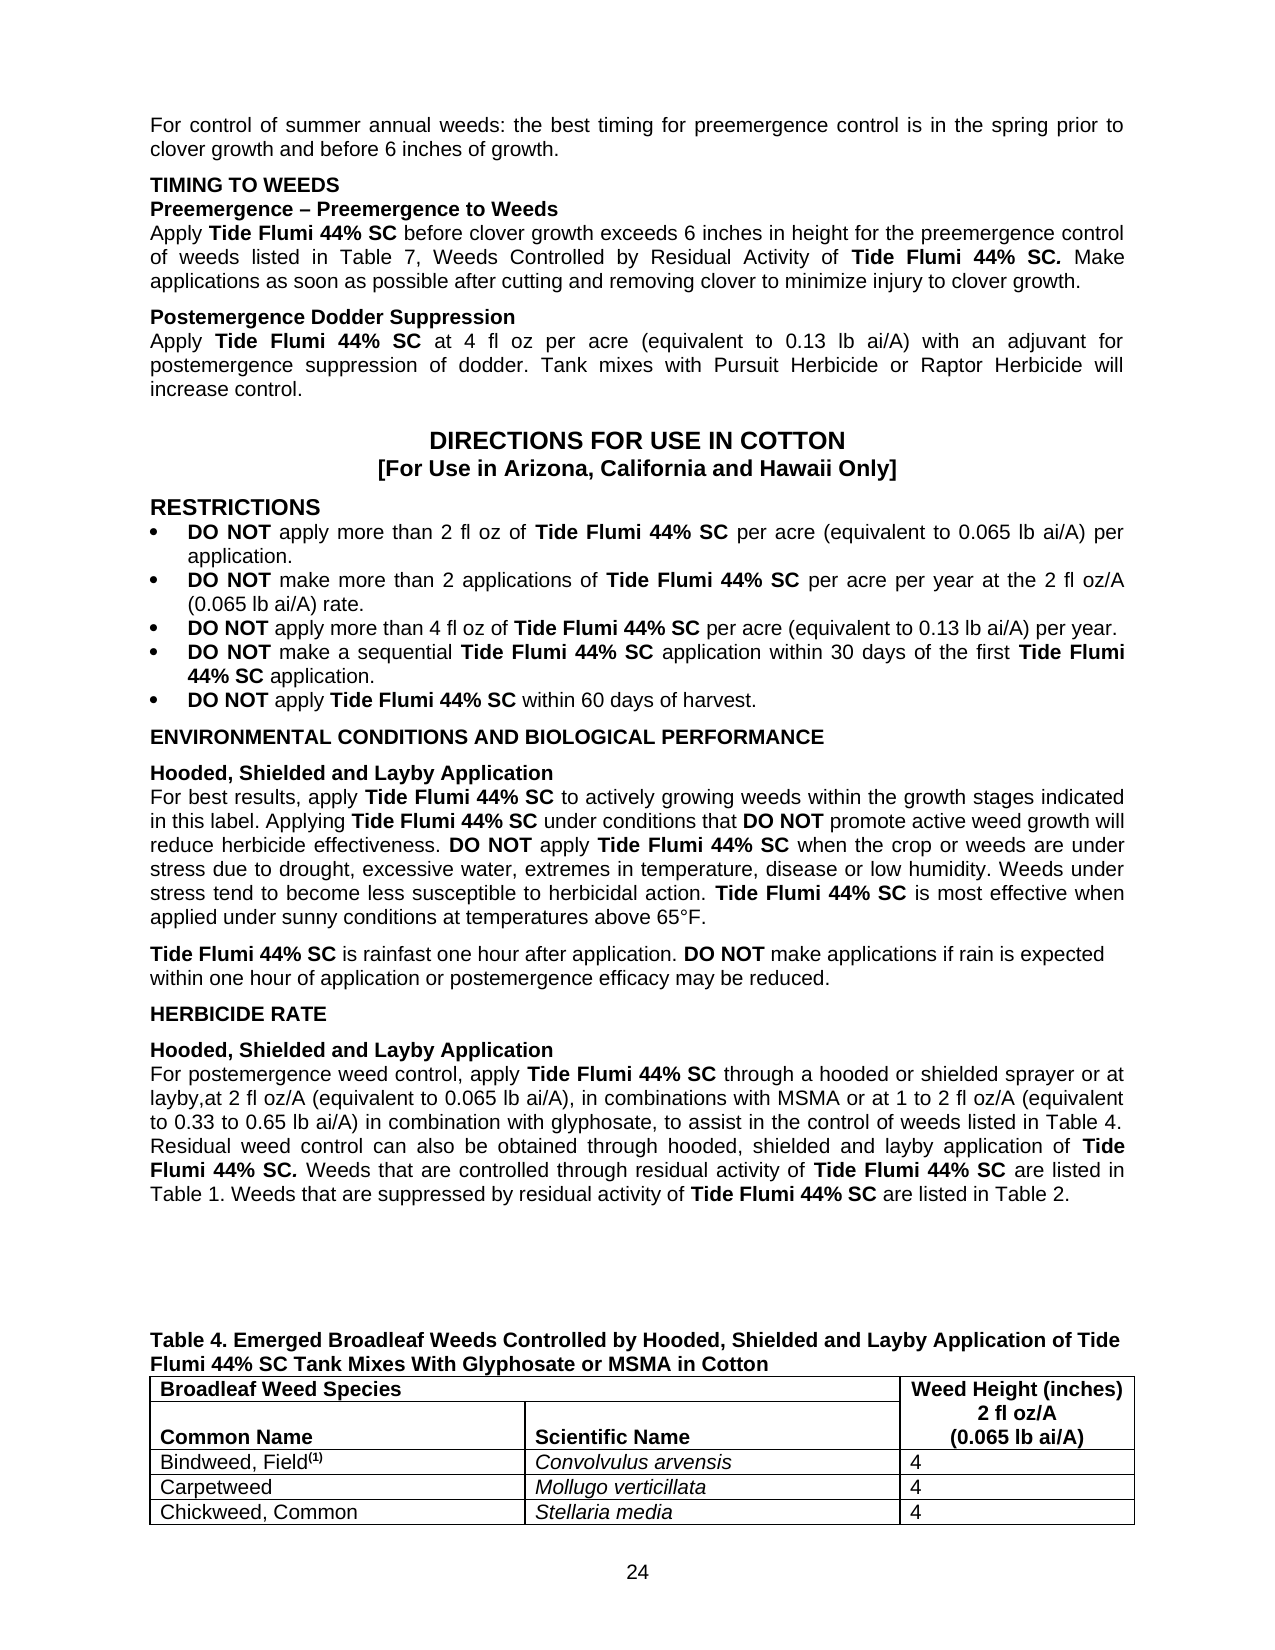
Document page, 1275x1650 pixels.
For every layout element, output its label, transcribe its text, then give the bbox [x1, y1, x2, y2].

table_cell Mollugo verticillata [526, 1475, 899, 1499]
subtitle Postemergence Dodder Suppression [150, 305, 1125, 329]
list DO NOT make a sequential Tide Flumi 44% SC application within 30 days of the first Tide Flumi 44% SC application. [150, 640, 1125, 688]
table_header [901, 1377, 1134, 1449]
table_cell Bindweed, Field(1) [151, 1450, 524, 1474]
subtitle ENVIRONMENTAL CONDITIONS AND BIOLOGICAL PERFORMANCE [150, 725, 1125, 749]
text For best results, apply Tide Flumi 44% SC to actively growing weeds within the growth stages indicated in this label. Applying Tide Flumi 44% SC under conditions that DO NOT promote active weed growth will reduce herbicide effectiveness. DO NOT apply Tide Flumi 44% SC when the crop or weeds are under stress due to drought, excessive water, extremes in temperature, disease or low humidity. Weeds under stress tend to become less susceptible to herbicidal action. Tide Flumi 44% SC is most effective when applied under sunny conditions at temperatures above 65°F. [150, 785, 1125, 929]
subtitle DIRECTIONS FOR USE IN COTTON [150, 426, 1125, 455]
subtitle RESTRICTIONS [150, 494, 1125, 520]
list DO NOT make more than 2 applications of Tide Flumi 44% SC per acre per year at the 2 fl oz/A (0.065 lb ai/A) rate. [150, 568, 1125, 616]
list DO NOT apply Tide Flumi 44% SC within 60 days of harvest. [150, 688, 1125, 712]
list DO NOT apply more than 4 fl oz of Tide Flumi 44% SC per acre (equivalent to 0.13 lb ai/A) per year. [150, 616, 1125, 640]
table_cell Scientific Name [526, 1402, 899, 1449]
table_cell Chickweed, Common [151, 1500, 524, 1524]
text [For Use in Arizona, California and Hawaii Only] [150, 455, 1125, 481]
subtitle Hooded, Shielded and Layby Application [150, 1038, 1125, 1062]
subtitle Table 4. Emerged Broadleaf Weeds Controlled by Hooded, Shielded and Layby Application of Tide Flumi 44% SC Tank Mixes With Glyphosate or MSMA in Cotton [150, 1328, 1125, 1376]
text For control of summer annual weeds: the best timing for preemergence control is in the spring prior to clover growth and before 6 inches of growth. [150, 112, 1125, 160]
list DO NOT apply more than 2 fl oz of Tide Flumi 44% SC per acre (equivalent to 0.065 lb ai/A) per application. [150, 520, 1125, 568]
text Apply Tide Flumi 44% SC before clover growth exceeds 6 inches in height for the preemergence control of weeds listed in Table 7, Weeds Controlled by Residual Activity of Tide Flumi 44% SC. Make applications as soon as possible after cutting and removing clover to minimize injury to clover growth. [150, 221, 1125, 293]
table_cell 4 [901, 1500, 1134, 1524]
text Tide Flumi 44% SC is rainfast one hour after application. DO NOT make applications if rain is expected within one hour of application or postemergence efficacy may be reduced. [150, 941, 1125, 989]
table_cell Stellaria media [526, 1500, 899, 1524]
subtitle HERBICIDE RATE [150, 1002, 1125, 1026]
table_cell Convolvulus arvensis [526, 1450, 899, 1474]
subtitle TIMING TO WEEDS [150, 173, 1125, 197]
table_cell 4 [901, 1475, 1134, 1499]
table_cell Common Name [151, 1402, 524, 1449]
text Apply Tide Flumi 44% SC at 4 fl oz per acre (equivalent to 0.13 lb ai/A) with an adjuvant for postemergence suppression of dodder. Tank mixes with Pursuit Herbicide or Raptor Herbicide will increase control. [150, 329, 1125, 401]
subtitle Hooded, Shielded and Layby Application [150, 761, 1125, 785]
text For postemergence weed control, apply Tide Flumi 44% SC through a hooded or shielded sprayer or at layby,at 2 fl oz/A (equivalent to 0.065 lb ai/A), in combinations with MSMA or at 1 to 2 fl oz/A (equivalent to 0.33 to 0.65 lb ai/A) in combination with glyphosate, to assist in the control of weeds listed in Table 4. Residual weed control can also be obtained through hooded, shielded and layby application of Tide Flumi 44% SC. Weeds that are controlled through residual activity of Tide Flumi 44% SC are listed in Table 1. Weeds that are suppressed by residual activity of Tide Flumi 44% SC are listed in Table 2. [150, 1062, 1125, 1206]
subtitle Preemergence – Preemergence to Weeds [150, 197, 1125, 221]
table_cell 4 [901, 1450, 1134, 1474]
table_header Broadleaf Weed Species [151, 1377, 899, 1401]
table_cell Carpetweed [151, 1475, 524, 1499]
